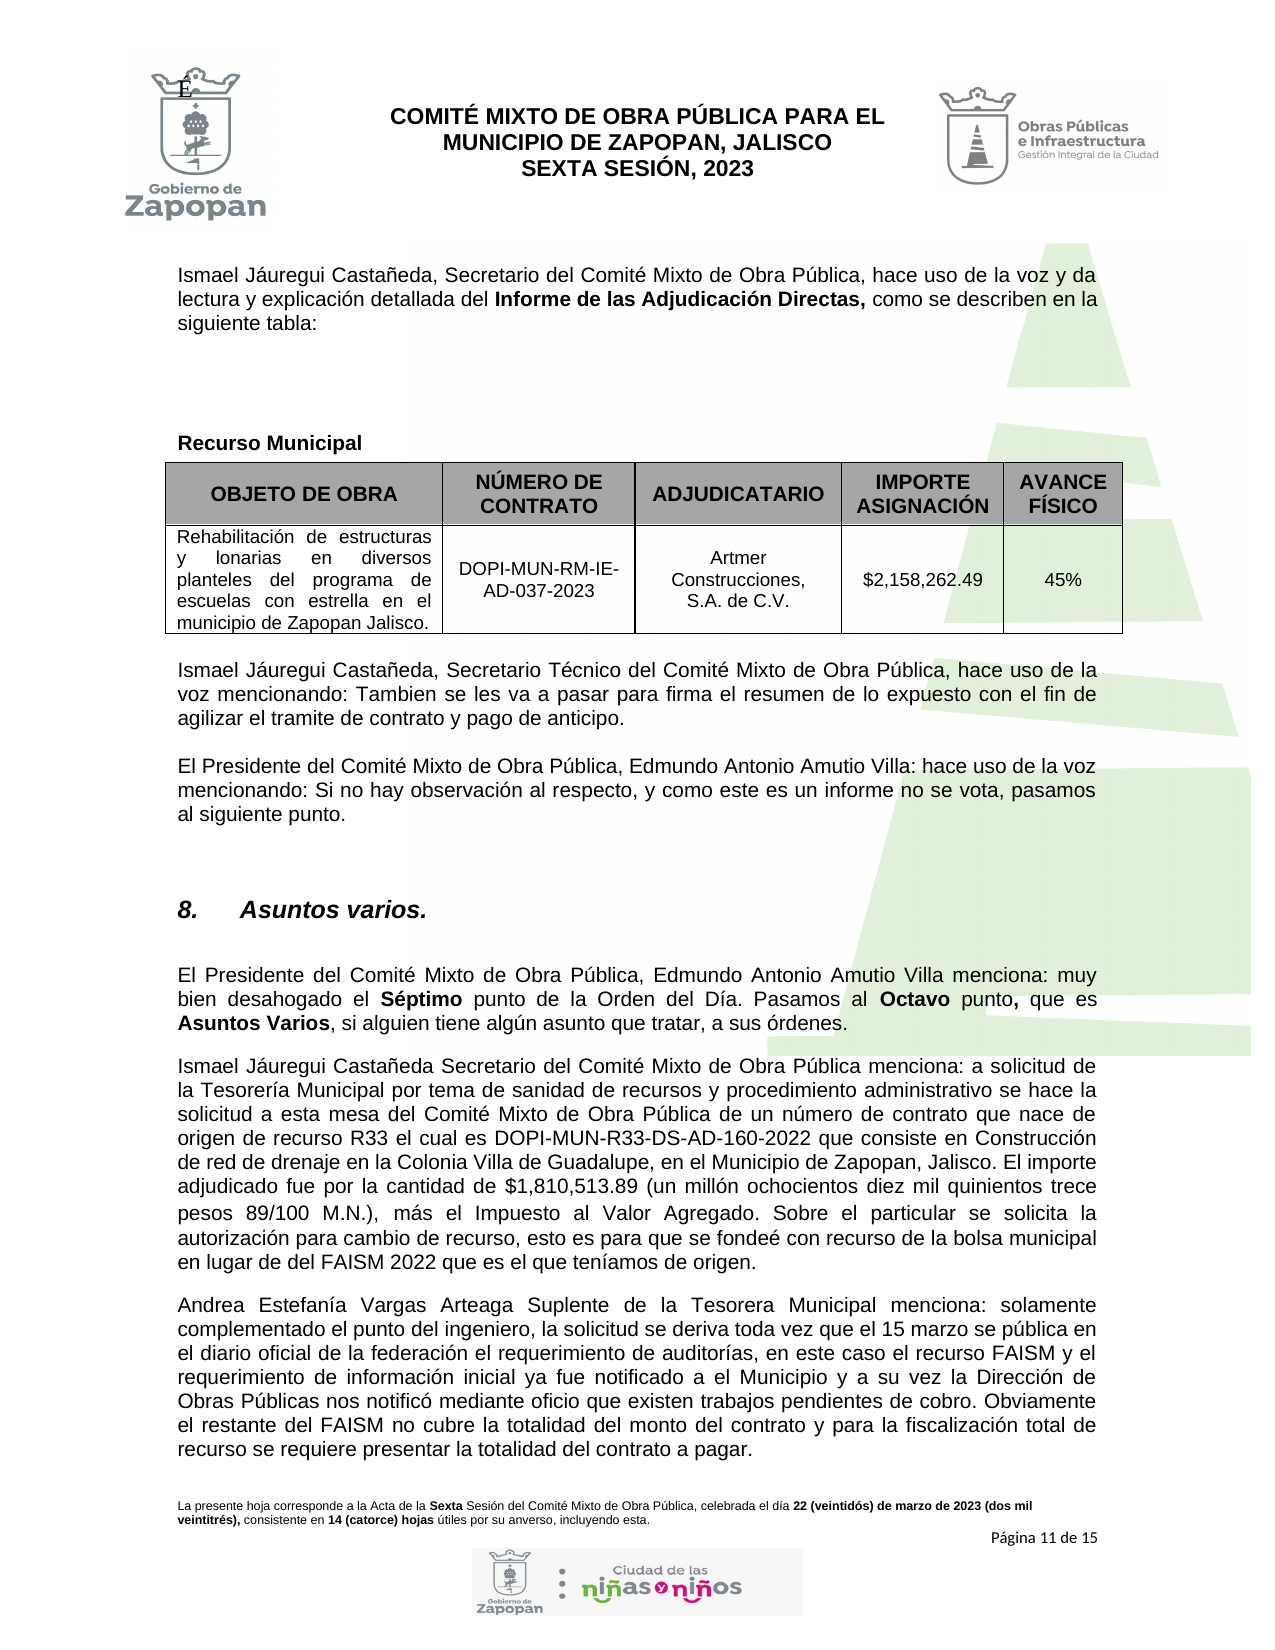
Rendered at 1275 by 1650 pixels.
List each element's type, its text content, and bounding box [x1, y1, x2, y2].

table_header AVANCE FÍSICO [1004, 463, 1122, 524]
table_header OBJETO DE OBRA [166, 463, 442, 524]
table_cell DOPI-MUN-RM-IE-AD-037-2023 [443, 526, 634, 633]
table_header IMPORTE ASIGNACIÓN [842, 463, 1003, 524]
text Ismael Jáuregui Castañeda Secretario del Comité Mixto de Obra Pública menciona: a solicitud de la Tesorería Municipal por tema de sanidad de recursos y procedimiento administrativo se hace la solicitud a esta mesa del Comité Mixto de Obra Pública de un número de contrato que nace de origen de recurso R33 el cual es DOPI-MUN-R33-DS-AD-160-2022 que consiste en Construcción de red de drenaje en la Colonia Villa de Guadalupe, en el Municipio de Zapopan, Jalisco. El importe adjudicado fue por la cantidad de $1,810,513.89 (un millón ochocientos diez mil quinientos trece pesos 89/100 M.N.), más el Impuesto al Valor Agregado. Sobre el particular se solicita la autorización para cambio de recurso, esto es para que se fondeé con recurso de la bolsa municipal en lugar de del FAISM 2022 que es el que teníamos de origen. [177, 1054, 1098, 1274]
picture [932, 76, 1166, 191]
text Ismael Jáuregui Castañeda, Secretario del Comité Mixto de Obra Pública, hace uso de la voz y da lectura y explicación detallada del Informe de las Adjudicación Directas, como se describen en la siguiente tabla: [177, 263, 1098, 335]
table_cell $2,158,262.49 [842, 526, 1003, 633]
table_header ADJUDICATARIO [636, 463, 841, 524]
picture [124, 47, 278, 230]
text El Presidente del Comité Mixto de Obra Pública, Edmundo Antonio Amutio Villa: hace uso de la voz mencionando: Si no hay observación al respecto, y como este es un informe no se vota, pasamos al siguiente punto. [177, 754, 1098, 826]
text Ismael Jáuregui Castañeda, Secretario Técnico del Comité Mixto de Obra Pública, hace uso de la voz mencionando: Tambien se les va a pasar para firma el resumen de lo expuesto con el fin de agilizar el tramite de contrato y pago de anticipo. [177, 658, 1098, 730]
picture [471, 1548, 804, 1616]
table_header NÚMERO DE CONTRATO [443, 463, 634, 524]
text Recurso Municipal [177, 431, 1098, 455]
table_cell Artmer Construcciones, S.A. de C.V. [636, 526, 841, 633]
picture [404, 239, 1251, 1056]
text 8. Asuntos varios. [177, 896, 1098, 924]
text Andrea Estefanía Vargas Arteaga Suplente de la Tesorera Municipal menciona: solamente complementado el punto del ingeniero, la solicitud se deriva toda vez que el 15 marzo se pública en el diario oficial de la federación el requerimiento de auditorías, en este caso el recurso FAISM y el requerimiento de información inicial ya fue notificado a el Municipio y a su vez la Dirección de Obras Públicas nos notificó mediante oficio que existen trabajos pendientes de cobro. Obviamente el restante del FAISM no cubre la totalidad del monto del contrato y para la fiscalización total de recurso se requiere presentar la totalidad del contrato a pagar. [177, 1293, 1098, 1461]
text El Presidente del Comité Mixto de Obra Pública, Edmundo Antonio Amutio Villa menciona: muy bien desahogado el Séptimo punto de la Orden del Día. Pasamos al Octavo punto, que es Asuntos Varios, si alguien tiene algún asunto que tratar, a sus órdenes. [177, 963, 1098, 1034]
table_cell Rehabilitación de estructuras y lonarias en diversos planteles del programa de escuelas con estrella en el municipio de Zapopan Jalisco. [166, 526, 442, 633]
table_cell 45% [1004, 526, 1122, 633]
